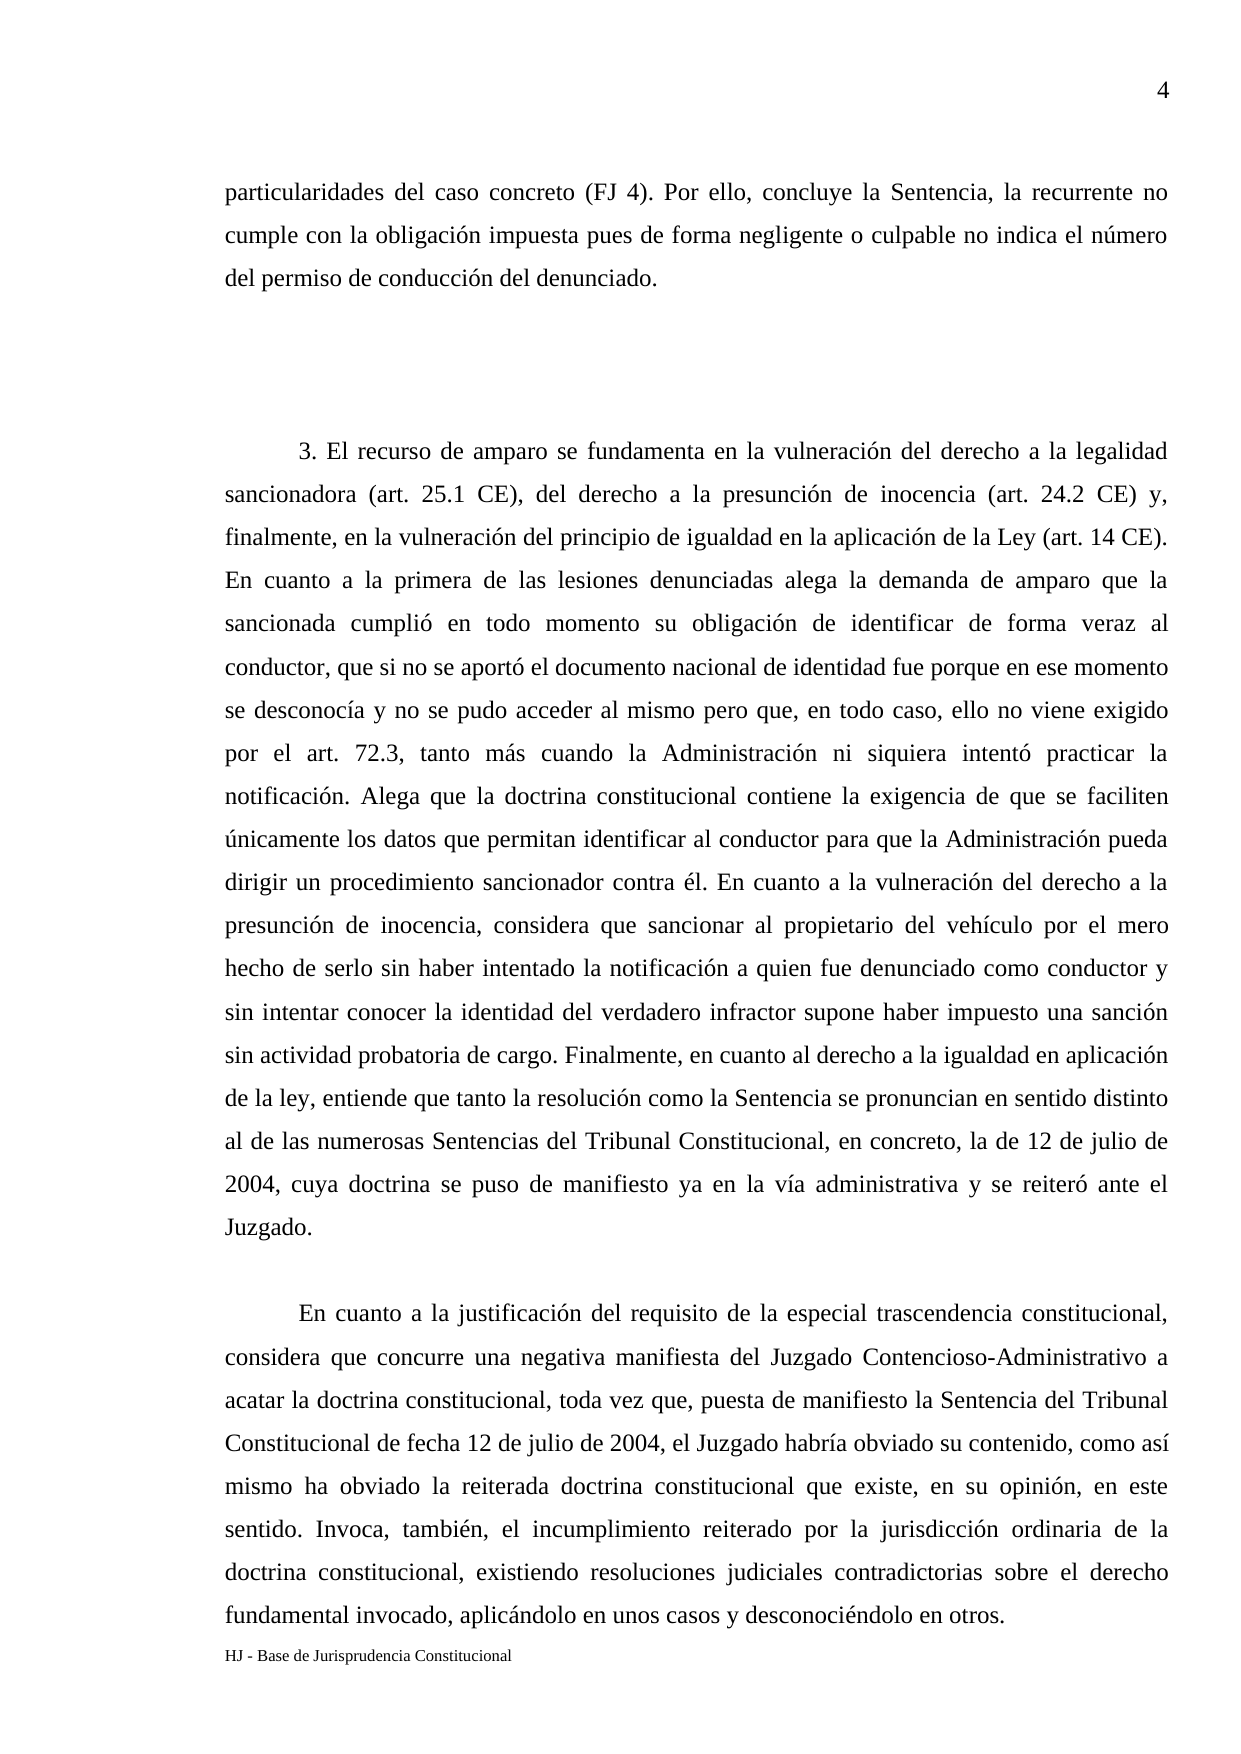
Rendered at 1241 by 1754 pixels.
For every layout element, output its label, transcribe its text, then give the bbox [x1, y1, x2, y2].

text En cuanto a la justificación del requisito de la especial trascendencia constitucional, considera que concurre una negativa manifiesta del Juzgado Contencioso-Administrativo a acatar la doctrina constitucional, toda vez que, puesta de manifiesto la Sentencia del Tribunal Constitucional de fecha 12 de julio de 2004, el Juzgado habría obviado su contenido, como así mismo ha obviado la reiterada doctrina constitucional que existe, en su opinión, en este sentido. Invoca, también, el incumplimiento reiterado por la jurisdicción ordinaria de la doctrina constitucional, existiendo resoluciones judiciales contradictorias sobre el derecho fundamental invocado, aplicándolo en unos casos y desconociéndolo en otros. [224, 1298, 1169, 1629]
text 3. El recurso de amparo se fundamenta en la vulneración del derecho a la legalidad sancionadora (art. 25.1 CE), del derecho a la presunción de inocencia (art. 24.2 CE) y, finalmente, en la vulneración del principio de igualdad en la aplicación de la Ley (art. 14 CE). En cuanto a la primera de las lesiones denunciadas alega la demanda de amparo que la sancionada cumplió en todo momento su obligación de identificar de forma veraz al conductor, que si no se aportó el documento nacional de identidad fue porque en ese momento se desconocía y no se pudo acceder al mismo pero que, en todo caso, ello no viene exigido por el art. 72.3, tanto más cuando la Administración ni siquiera intentó practicar la notificación. Alega que la doctrina constitucional contiene la exigencia de que se faciliten únicamente los datos que permitan identificar al conductor para que la Administración pueda dirigir un procedimiento sancionador contra él. En cuanto a la vulneración del derecho a la presunción de inocencia, considera que sancionar al propietario del vehículo por el mero hecho de serlo sin haber intentado la notificación a quien fue denunciado como conductor y sin intentar conocer la identidad del verdadero infractor supone haber impuesto una sanción sin actividad probatoria de cargo. Finalmente, en cuanto al derecho a la igualdad en aplicación de la ley, entiende que tanto la resolución como la Sentencia se pronuncian en sentido distinto al de las numerosas Sentencias del Tribunal Constitucional, en concreto, la de 12 de julio de 2004, cuya doctrina se puso de manifiesto ya en la vía administrativa y se reiteró ante el Juzgado. [224, 436, 1169, 1241]
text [224, 177, 1169, 292]
